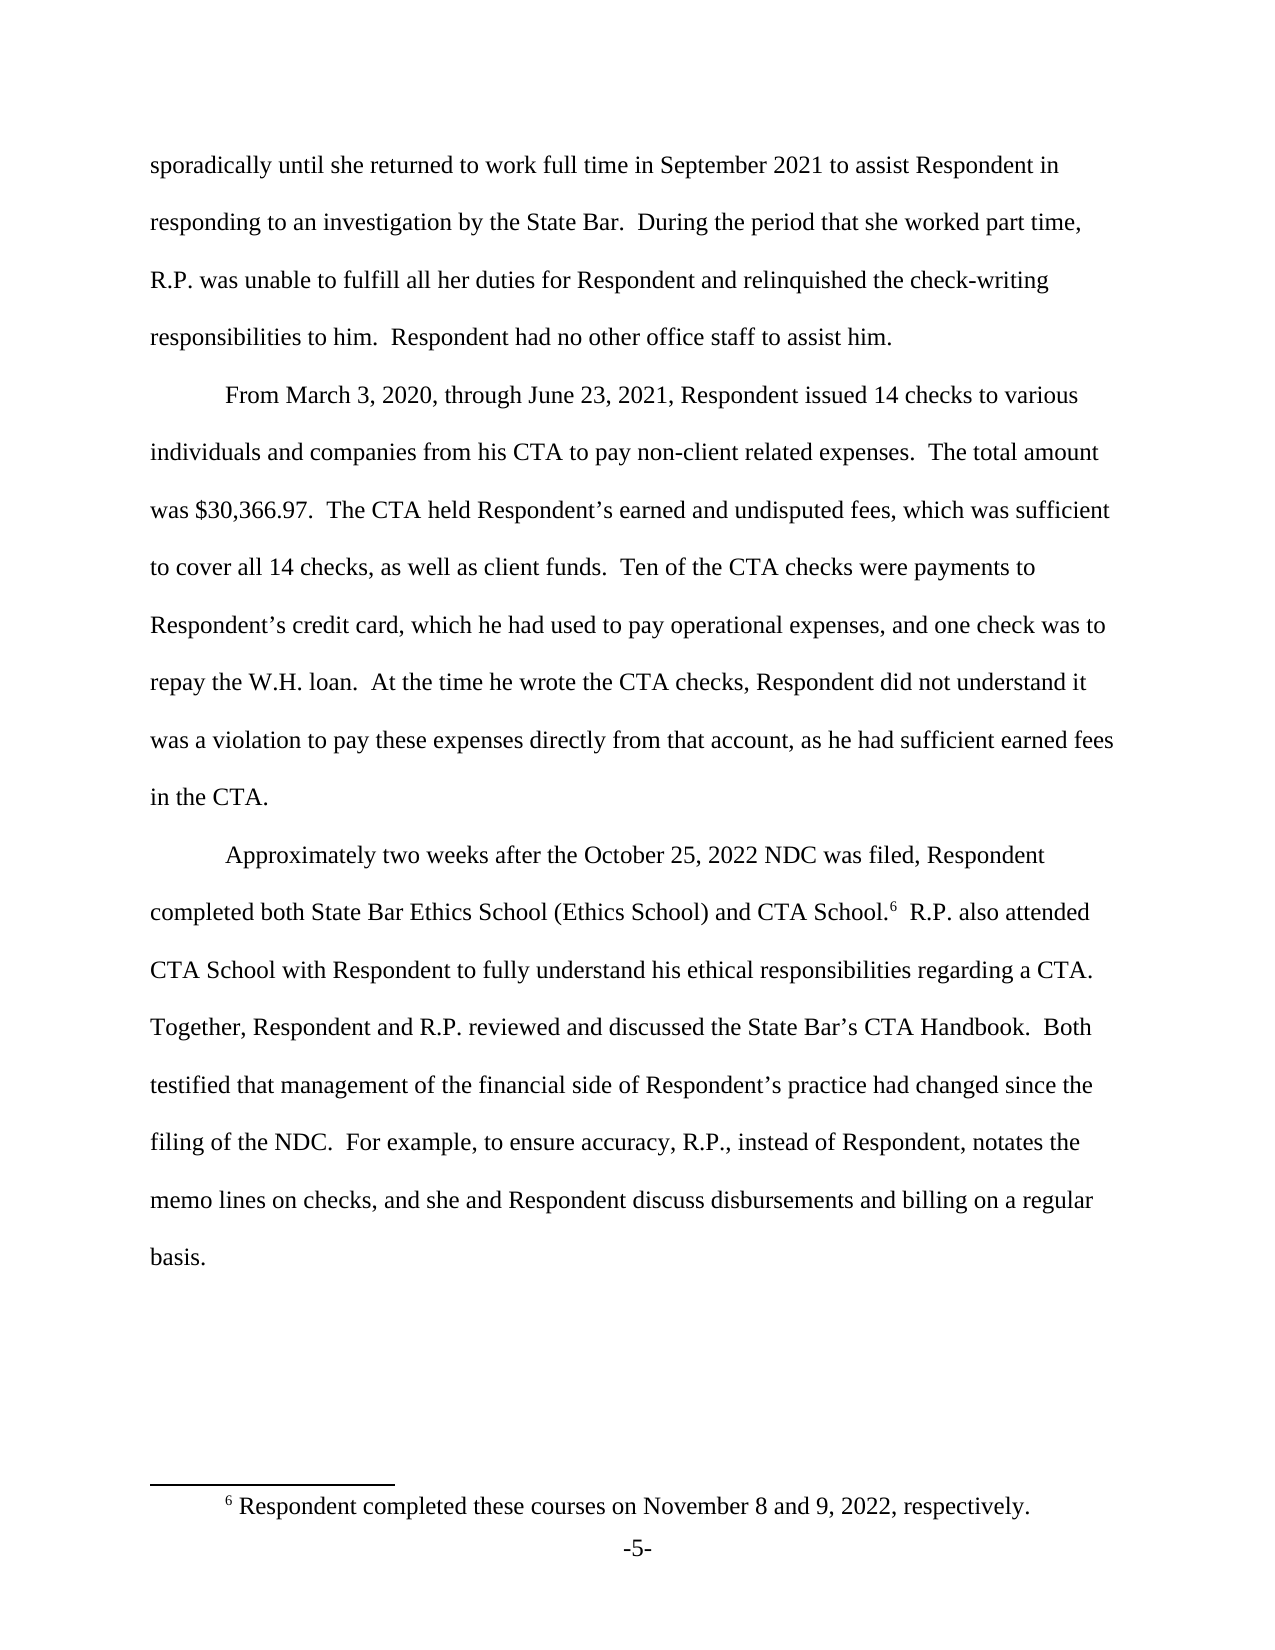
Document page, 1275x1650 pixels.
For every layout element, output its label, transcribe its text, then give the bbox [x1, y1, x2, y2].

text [150, 150, 1125, 351]
text From March 3, 2020, through June 23, 2021, Respondent issued 14 checks to various individuals and companies from his CTA to pay non-client related expenses. The total amount was $30,366.97. The CTA held Respondent’s earned and undisputed fees, which was sufficient to cover all 14 checks, as well as client funds. Ten of the CTA checks were payments to Respondent’s credit card, which he had used to pay operational expenses, and one check was to repay the W.H. loan. At the time he wrote the CTA checks, Respondent did not understand it was a violation to pay these expenses directly from that account, as he had sufficient earned fees in the CTA. [150, 380, 1125, 811]
text Approximately two weeks after the October 25, 2022 NDC was filed, Respondent completed both State Bar Ethics School (Ethics School) and CTA School. R.P. also attended CTA School with Respondent to fully understand his ethical responsibilities regarding a CTA. Together, Respondent and R.P. reviewed and discussed the State Bar’s CTA Handbook. Both testified that management of the financial side of Respondent’s practice had changed since the filing of the NDC. For example, to ensure accuracy, R.P., instead of Respondent, notates the memo lines on checks, and she and Respondent discuss disbursements and billing on a regular basis. [150, 840, 1125, 1271]
